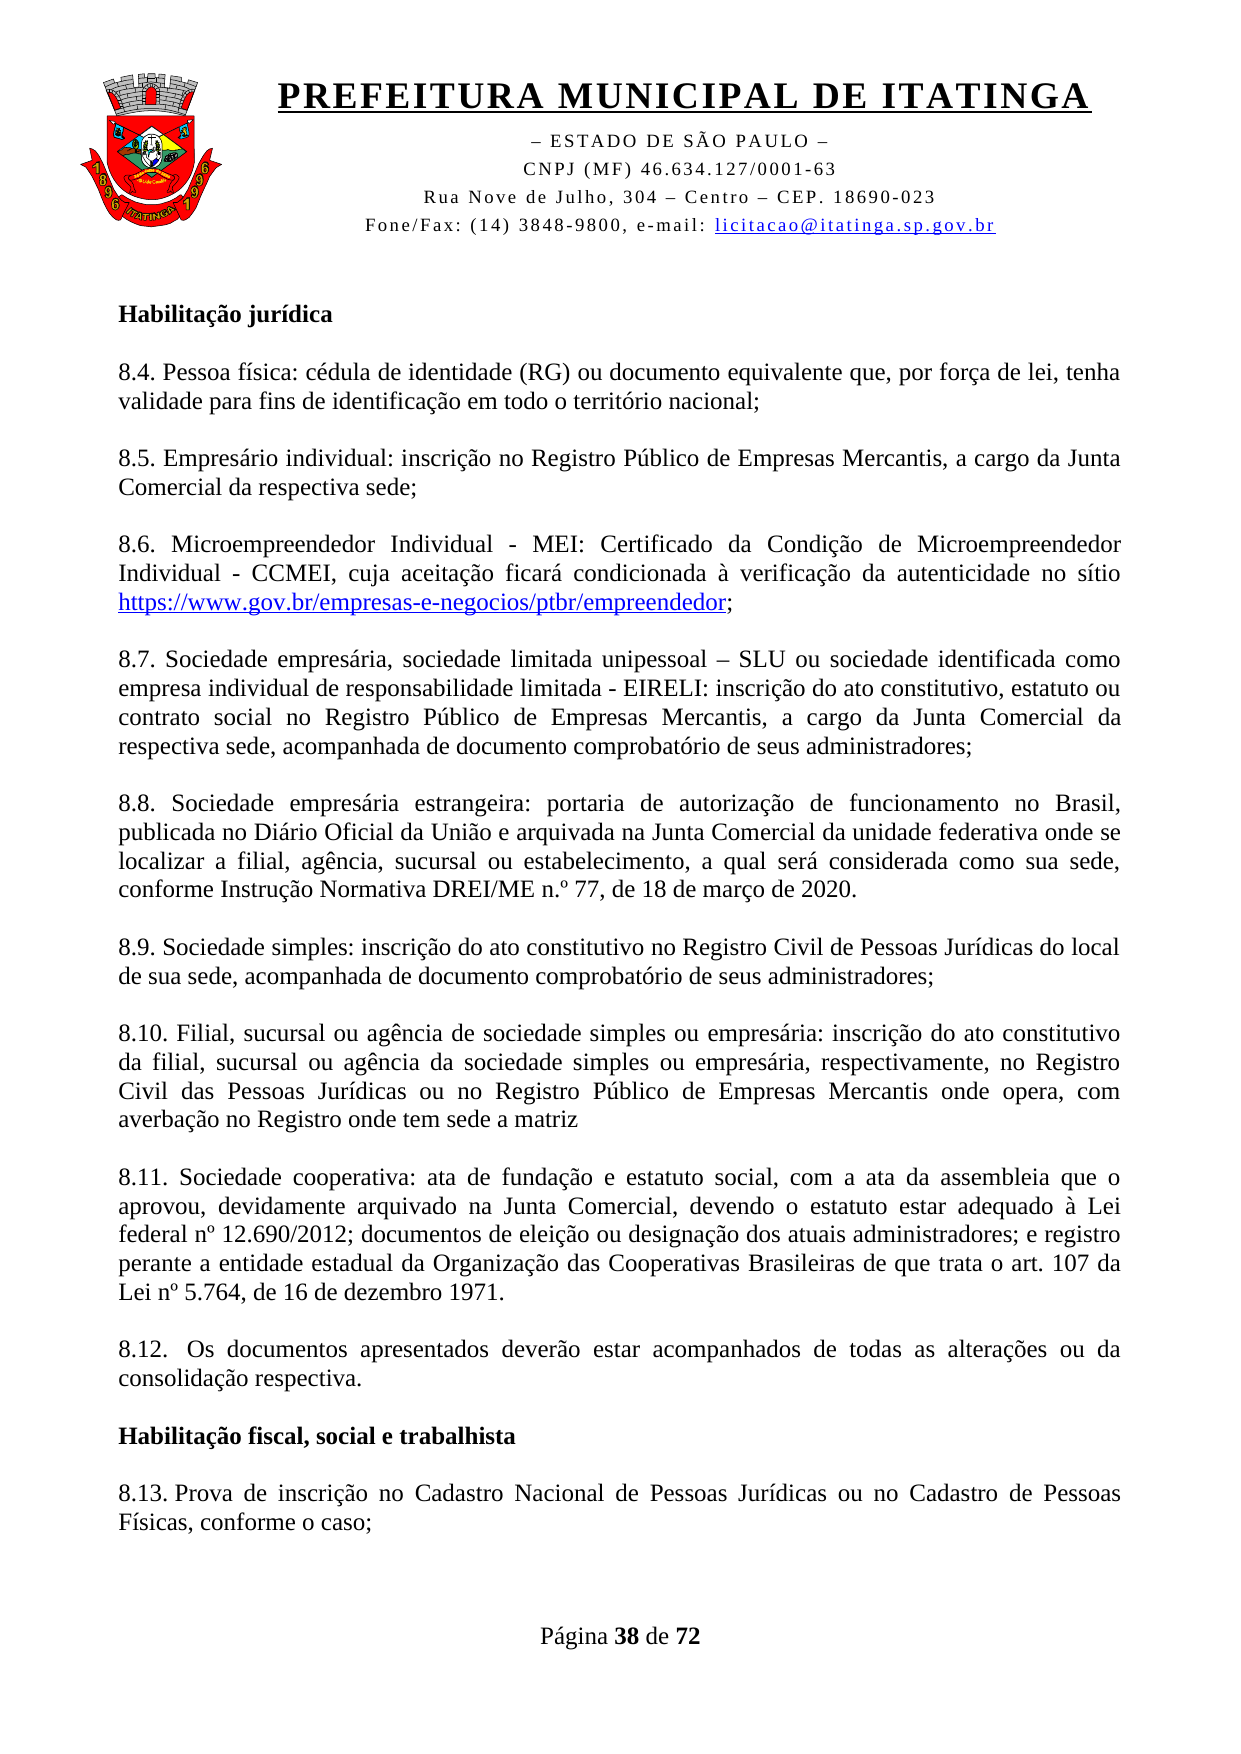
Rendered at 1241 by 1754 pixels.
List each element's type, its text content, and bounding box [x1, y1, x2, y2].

text Habilitação jurídica [118, 299, 1122, 328]
text Habilitação fiscal, social e trabalhista [118, 1421, 1122, 1449]
text 8.10. Filial, sucursal ou agência de sociedade simples ou empresária: inscrição do ato constitutivo da filial, sucursal ou agência da sociedade simples ou empresária, respectivamente, no Registro Civil das Pessoas Jurídicas ou no Registro Público de Empresas Mercantis onde opera, com averbação no Registro onde tem sede a matriz [118, 1018, 1122, 1133]
text 8.13. Prova de inscrição no Cadastro Nacional de Pessoas Jurídicas ou no Cadastro de Pessoas Físicas, conforme o caso; [118, 1478, 1122, 1536]
text 8.8. Sociedade empresária estrangeira: portaria de autorização de funcionamento no Brasil, publicada no Diário Oficial da União e arquivada na Junta Comercial da unidade federativa onde se localizar a filial, agência, sucursal ou estabelecimento, a qual será considerada como sua sede, conforme Instrução Normativa DREI/ME n.º 77, de 18 de março de 2020. [118, 788, 1122, 903]
text 8.12. Os documentos apresentados deverão estar acompanhados de todas as alterações ou da consolidação respectiva. [118, 1334, 1122, 1392]
text 8.11. Sociedade cooperativa: ata de fundação e estatuto social, com a ata da assembleia que o aprovou, devidamente arquivado na Junta Comercial, devendo o estatuto estar adequado à Lei federal nº 12.690/2012; documentos de eleição ou designação dos atuais administradores; e registro perante a entidade estadual da Organização das Cooperativas Brasileiras de que trata o art. 107 da Lei nº 5.764, de 16 de dezembro 1971. [118, 1162, 1122, 1306]
text 8.9. Sociedade simples: inscrição do ato constitutivo no Registro Civil de Pessoas Jurídicas do local de sua sede, acompanhada de documento comprobatório de seus administradores; [118, 932, 1122, 989]
text 8.5. Empresário individual: inscrição no Registro Público de Empresas Mercantis, a cargo da Junta Comercial da respectiva sede; [118, 443, 1122, 501]
text 8.4. Pessoa física: cédula de identidade (RG) ou documento equivalente que, por força de lei, tenha validade para fins de identificação em todo o território nacional; [118, 357, 1122, 414]
text 8.6. Microempreendedor Individual - MEI: Certificado da Condição de Microempreendedor Individual - CCMEI, cuja aceitação ficará condicionada à verificação da autenticidade no sítio https://www.gov.br/empresas-e-negocios/ptbr/empreendedor; [118, 529, 1122, 616]
text 8.7. Sociedade empresária, sociedade limitada unipessoal – SLU ou sociedade identificada como empresa individual de responsabilidade limitada - EIRELI: inscrição do ato constitutivo, estatuto ou contrato social no Registro Público de Empresas Mercantis, a cargo da Junta Comercial da respectiva sede, acompanhada de documento comprobatório de seus administradores; [118, 644, 1122, 759]
